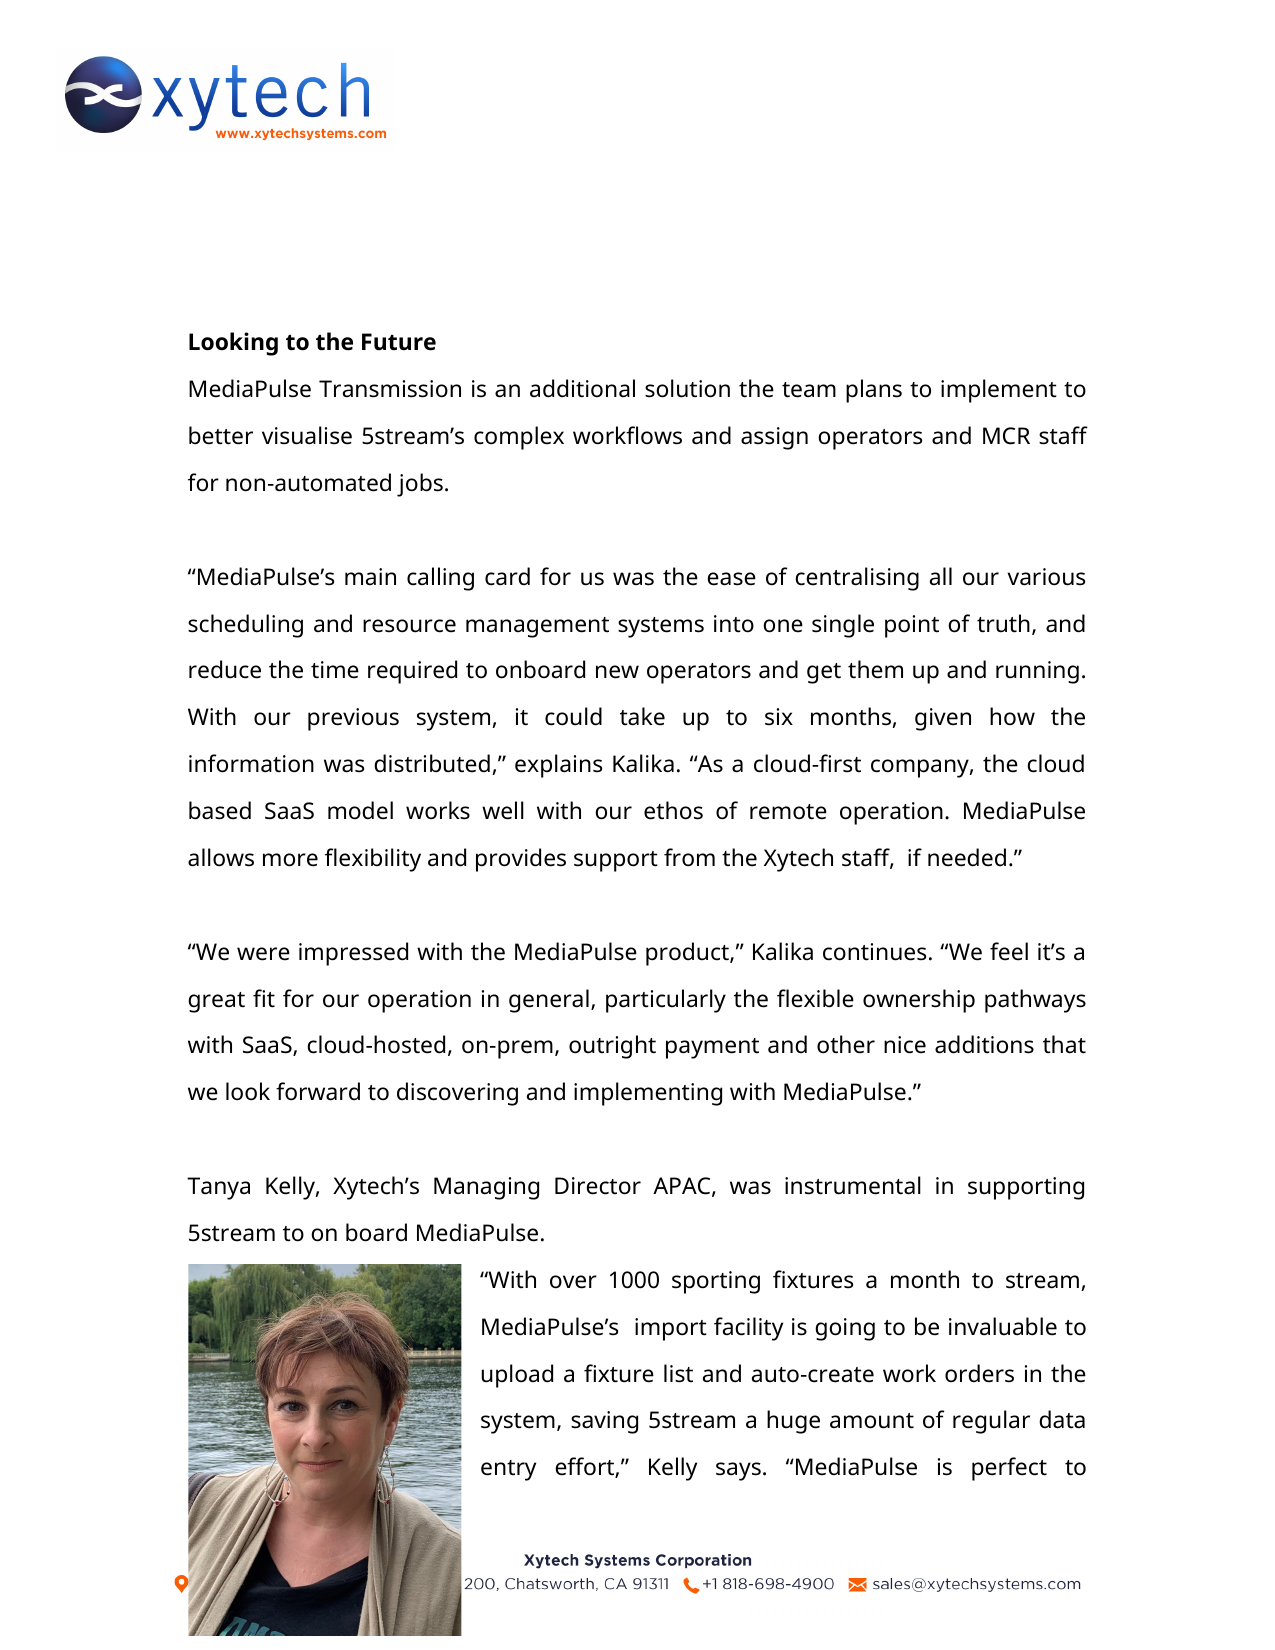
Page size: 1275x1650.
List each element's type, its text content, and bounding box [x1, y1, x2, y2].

text Tanya Kelly, Xytech’s Managing Director APAC, was instrumental in supporting 5stream to on board MediaPulse. [187, 1170, 1087, 1248]
picture [56, 47, 394, 151]
text MediaPulse Transmission is an additional solution the team plans to implement to better visualise 5stream’s complex workflows and assign operators and MCR staff for non-automated jobs. [187, 373, 1087, 498]
text “We were impressed with the MediaPulse product,” Kalika continues. “We feel it’s a great fit for our operation in general, particularly the flexible ownership pathways with SaaS, cloud-hosted, on-prem, outright payment and other nice additions that we look forward to discovering and implementing with MediaPulse.” [187, 936, 1087, 1107]
text “MediaPulse’s main calling card for us was the ease of centralising all our various scheduling and resource management systems into one single point of truth, and reduce the time required to onboard new operators and get them up and running. With our previous system, it could take up to six months, given how the information was distributed,” explains Kalika. “As a cloud-first company, the cloud based SaaS model works well with our ethos of remote operation. MediaPulse allows more flexibility and provides support from the Xytech staff, if needed.” [187, 561, 1087, 873]
text Looking to the Future [187, 326, 1087, 357]
picture [37, 1264, 1238, 1645]
